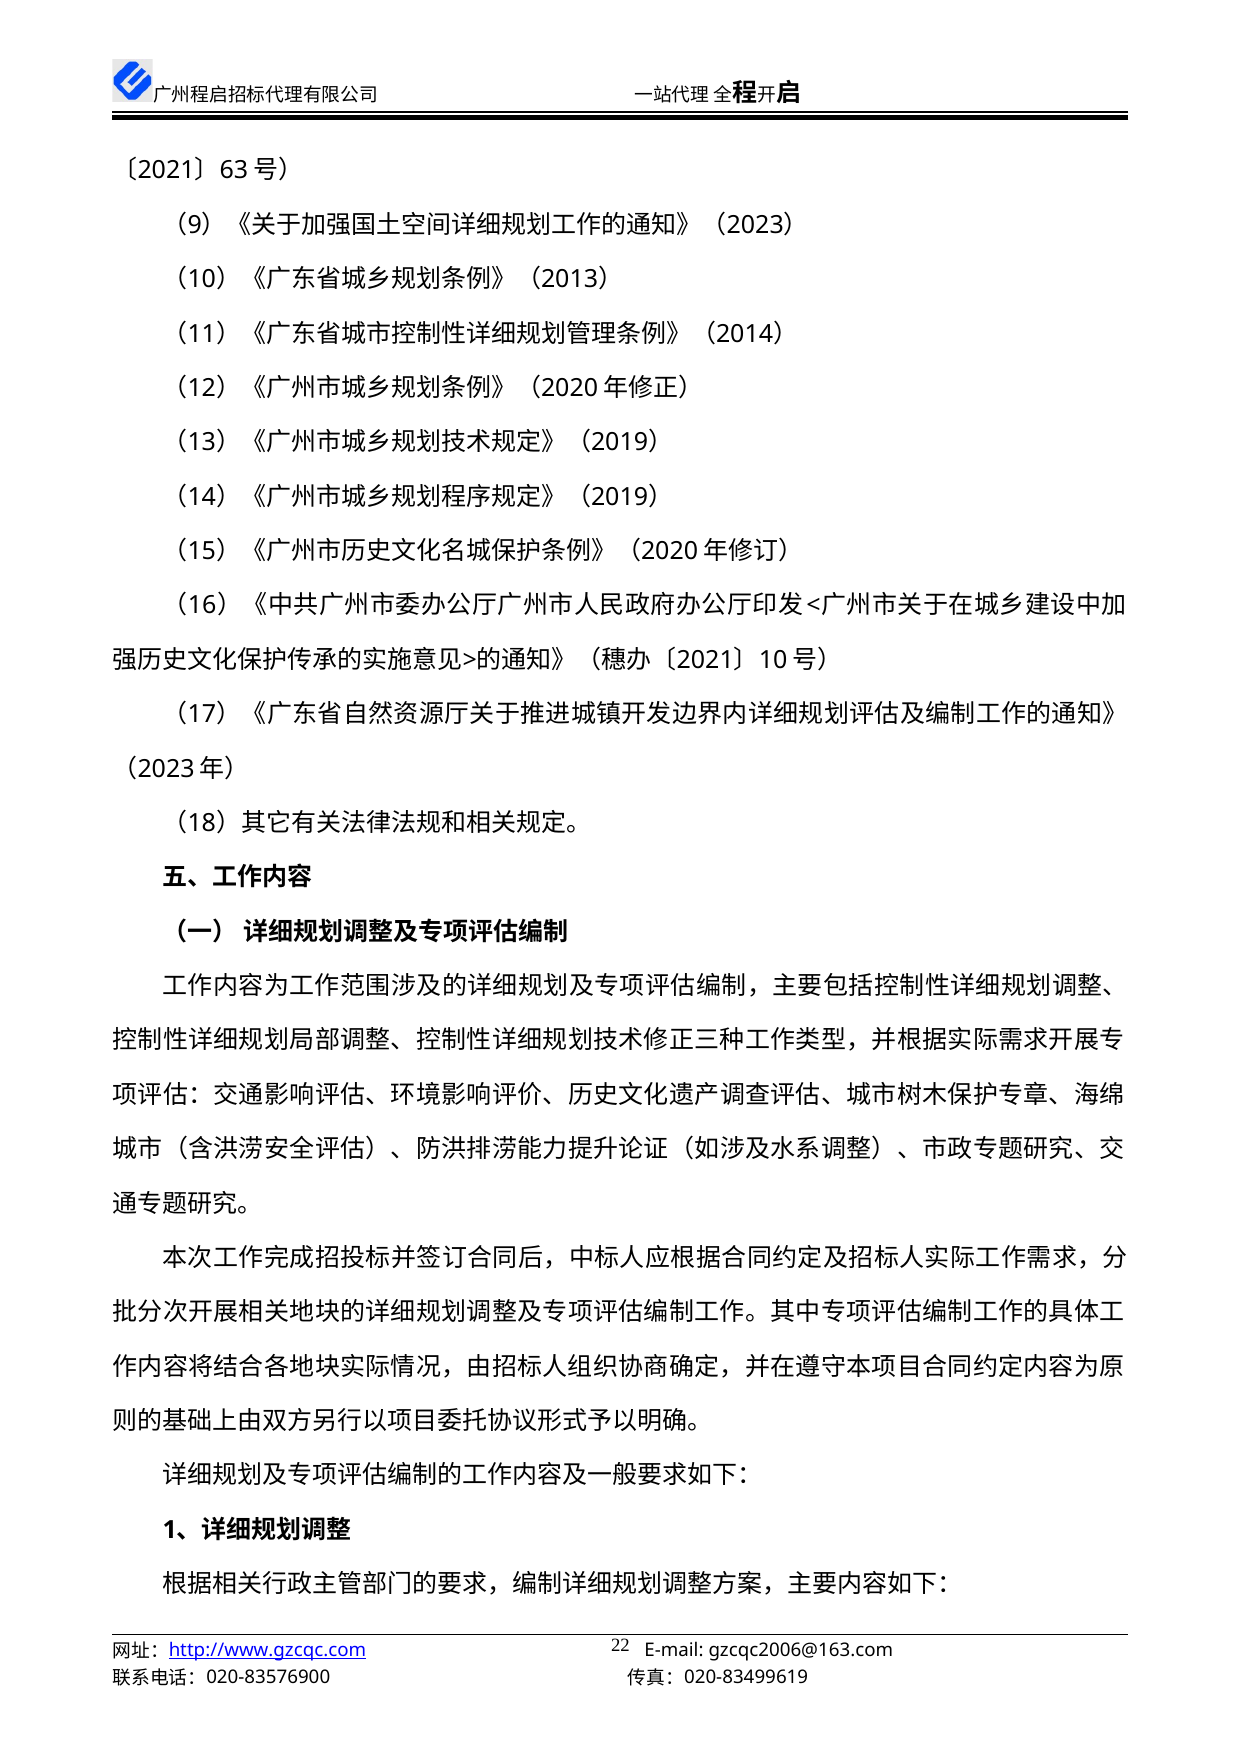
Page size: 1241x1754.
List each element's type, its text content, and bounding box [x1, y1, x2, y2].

text 1、详细规划调整 [112, 1509, 1128, 1546]
text （16）《中共广州市委办公厅广州市人民政府办公厅印发<广州市关于在城乡建设中加强历史文化保护传承的实施意见>的通知》（穗办〔2021〕10号） [112, 585, 1128, 676]
text （17）《广东省自然资源厅关于推进城镇开发边界内详细规划评估及编制工作的通知》（2023年） [112, 694, 1128, 784]
text （10）《广东省城乡规划条例》（2013） [112, 259, 1128, 295]
text 本次工作完成招投标并签订合同后，中标人应根据合同约定及招标人实际工作需求，分批分次开展相关地块的详细规划调整及专项评估编制工作。其中专项评估编制工作的具体工作内容将结合各地块实际情况，由招标人组织协商确定，并在遵守本项目合同约定内容为原则的基础上由双方另行以项目委托协议形式予以明确。 [112, 1237, 1128, 1437]
text （15）《广州市历史文化名城保护条例》（2020年修订） [112, 531, 1128, 567]
text （9）《关于加强国土空间详细规划工作的通知》（2023） [112, 204, 1128, 241]
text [112, 150, 1128, 186]
text 详细规划及专项评估编制的工作内容及一般要求如下： [112, 1455, 1128, 1491]
text （12）《广州市城乡规划条例》（2020年修正） [112, 367, 1128, 404]
list 详细规划调整及专项评估编制 [112, 911, 1128, 947]
text 工作内容为工作范围涉及的详细规划及专项评估编制，主要包括控制性详细规划调整、控制性详细规划局部调整、控制性详细规划技术修正三种工作类型，并根据实际需求开展专项评估：交通影响评估、环境影响评价、历史文化遗产调查评估、城市树木保护专章、海绵城市（含洪涝安全评估）、防洪排涝能力提升论证（如涉及水系调整）、市政专题研究、交通专题研究。 [112, 966, 1128, 1219]
picture [112, 59, 153, 102]
list 工作内容 [112, 857, 1128, 893]
text （18）其它有关法律法规和相关规定。 [112, 802, 1128, 839]
text （13）《广州市城乡规划技术规定》（2019） [112, 422, 1128, 458]
text （11）《广东省城市控制性详细规划管理条例》（2014） [112, 313, 1128, 349]
text （14）《广州市城乡规划程序规定》（2019） [112, 476, 1128, 512]
text 根据相关行政主管部门的要求，编制详细规划调整方案，主要内容如下： [112, 1564, 1128, 1600]
